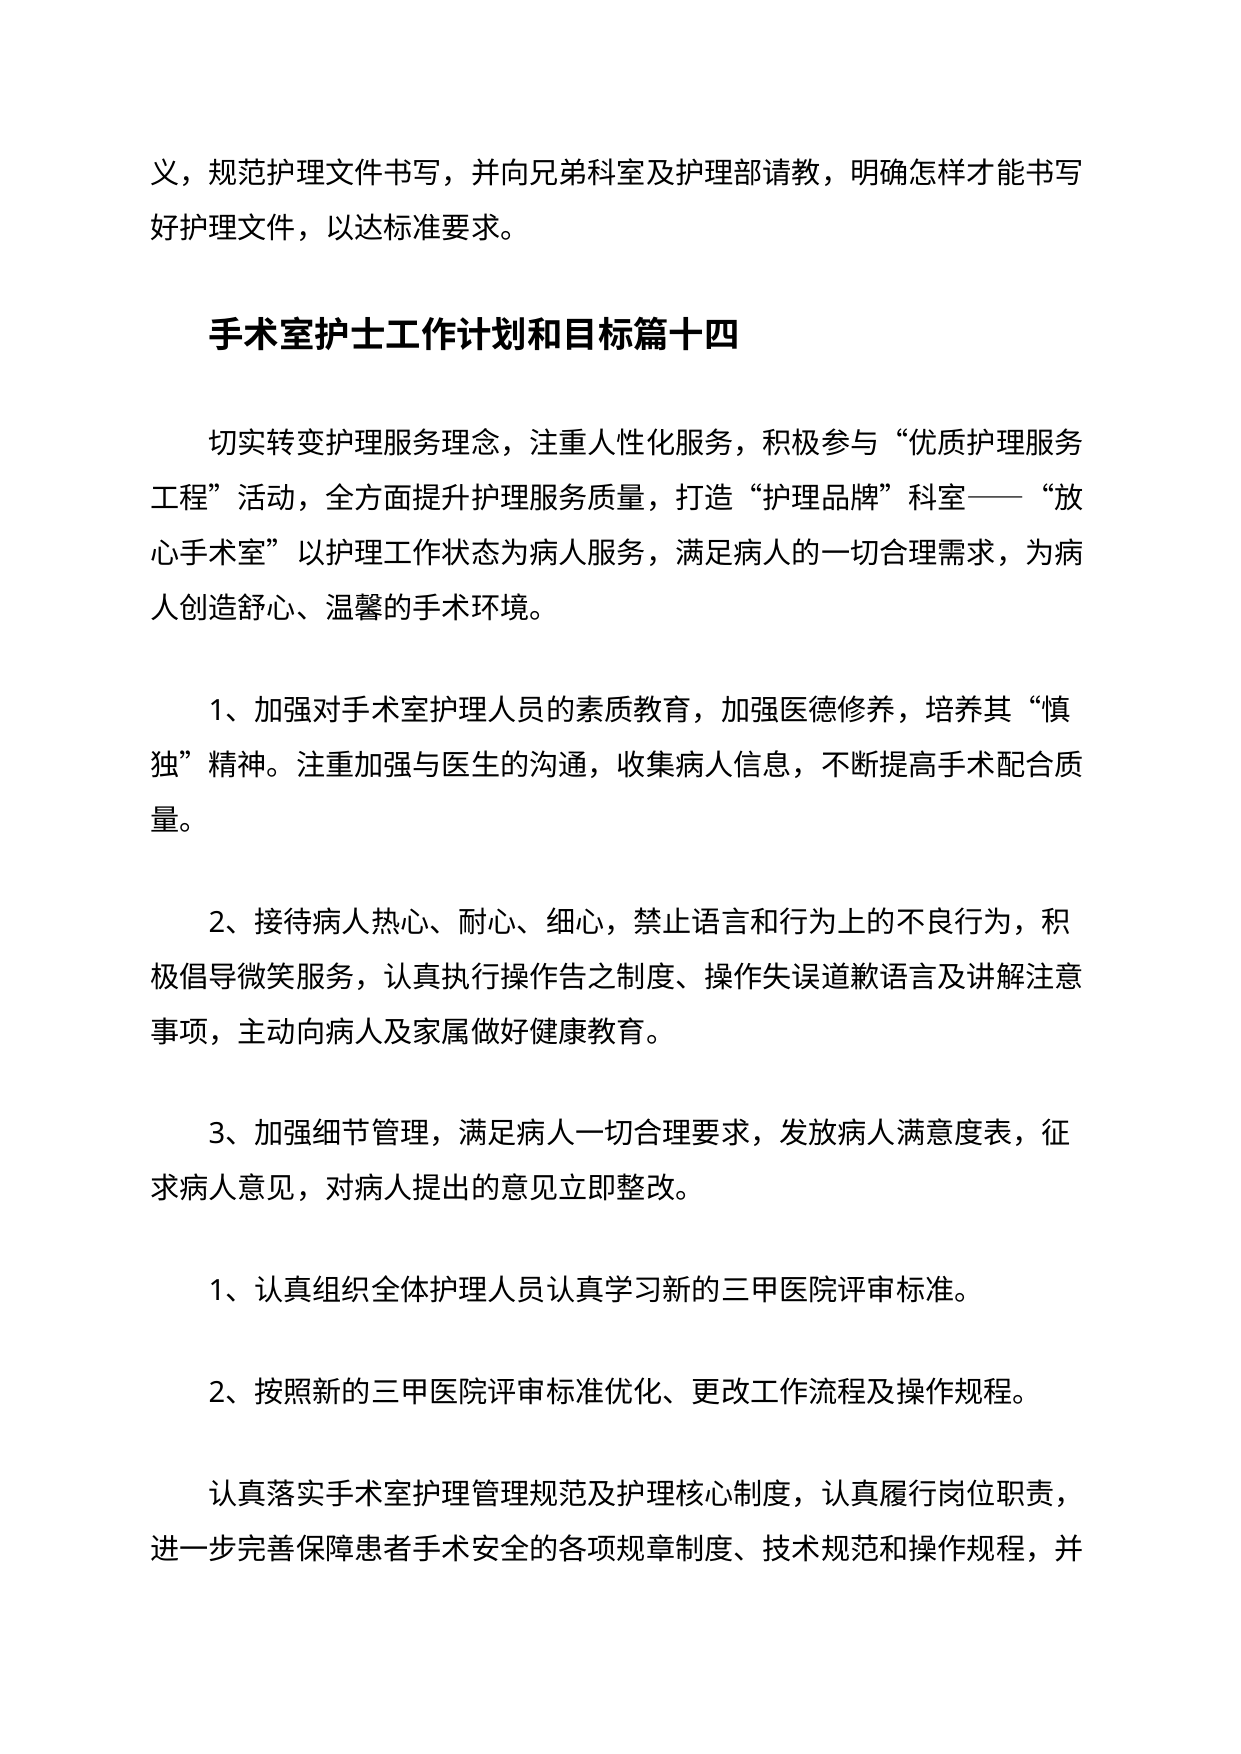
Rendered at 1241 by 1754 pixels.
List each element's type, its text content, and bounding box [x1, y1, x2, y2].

text 2、接待病人热心、耐心、细心，禁止语言和行为上的不良行为，积极倡导微笑服务，认真执行操作告之制度、操作失误道歉语言及讲解注意事项，主动向病人及家属做好健康教育。 [150, 898, 1090, 1050]
text 切实转变护理服务理念，注重人性化服务，积极参与“优质护理服务工程”活动，全方面提升护理服务质量，打造“护理品牌”科室——“放心手术室”以护理工作状态为病人服务，满足病人的一切合理需求，为病人创造舒心、温馨的手术环境。 [150, 420, 1090, 627]
text 2、按照新的三甲医院评审标准优化、更改工作流程及操作规程。 [150, 1369, 1090, 1411]
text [150, 150, 1090, 247]
text 3、加强细节管理，满足病人一切合理要求，发放病人满意度表，征求病人意见，对病人提出的意见立即整改。 [150, 1110, 1090, 1207]
text 1、认真组织全体护理人员认真学习新的三甲医院评审标准。 [150, 1267, 1090, 1309]
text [150, 1471, 1090, 1568]
text 1、加强对手术室护理人员的素质教育，加强医德修养，培养其“慎独”精神。注重加强与医生的沟通，收集病人信息，不断提高手术配合质量。 [150, 687, 1090, 839]
text 手术室护士工作计划和目标篇十四 [150, 307, 1090, 358]
